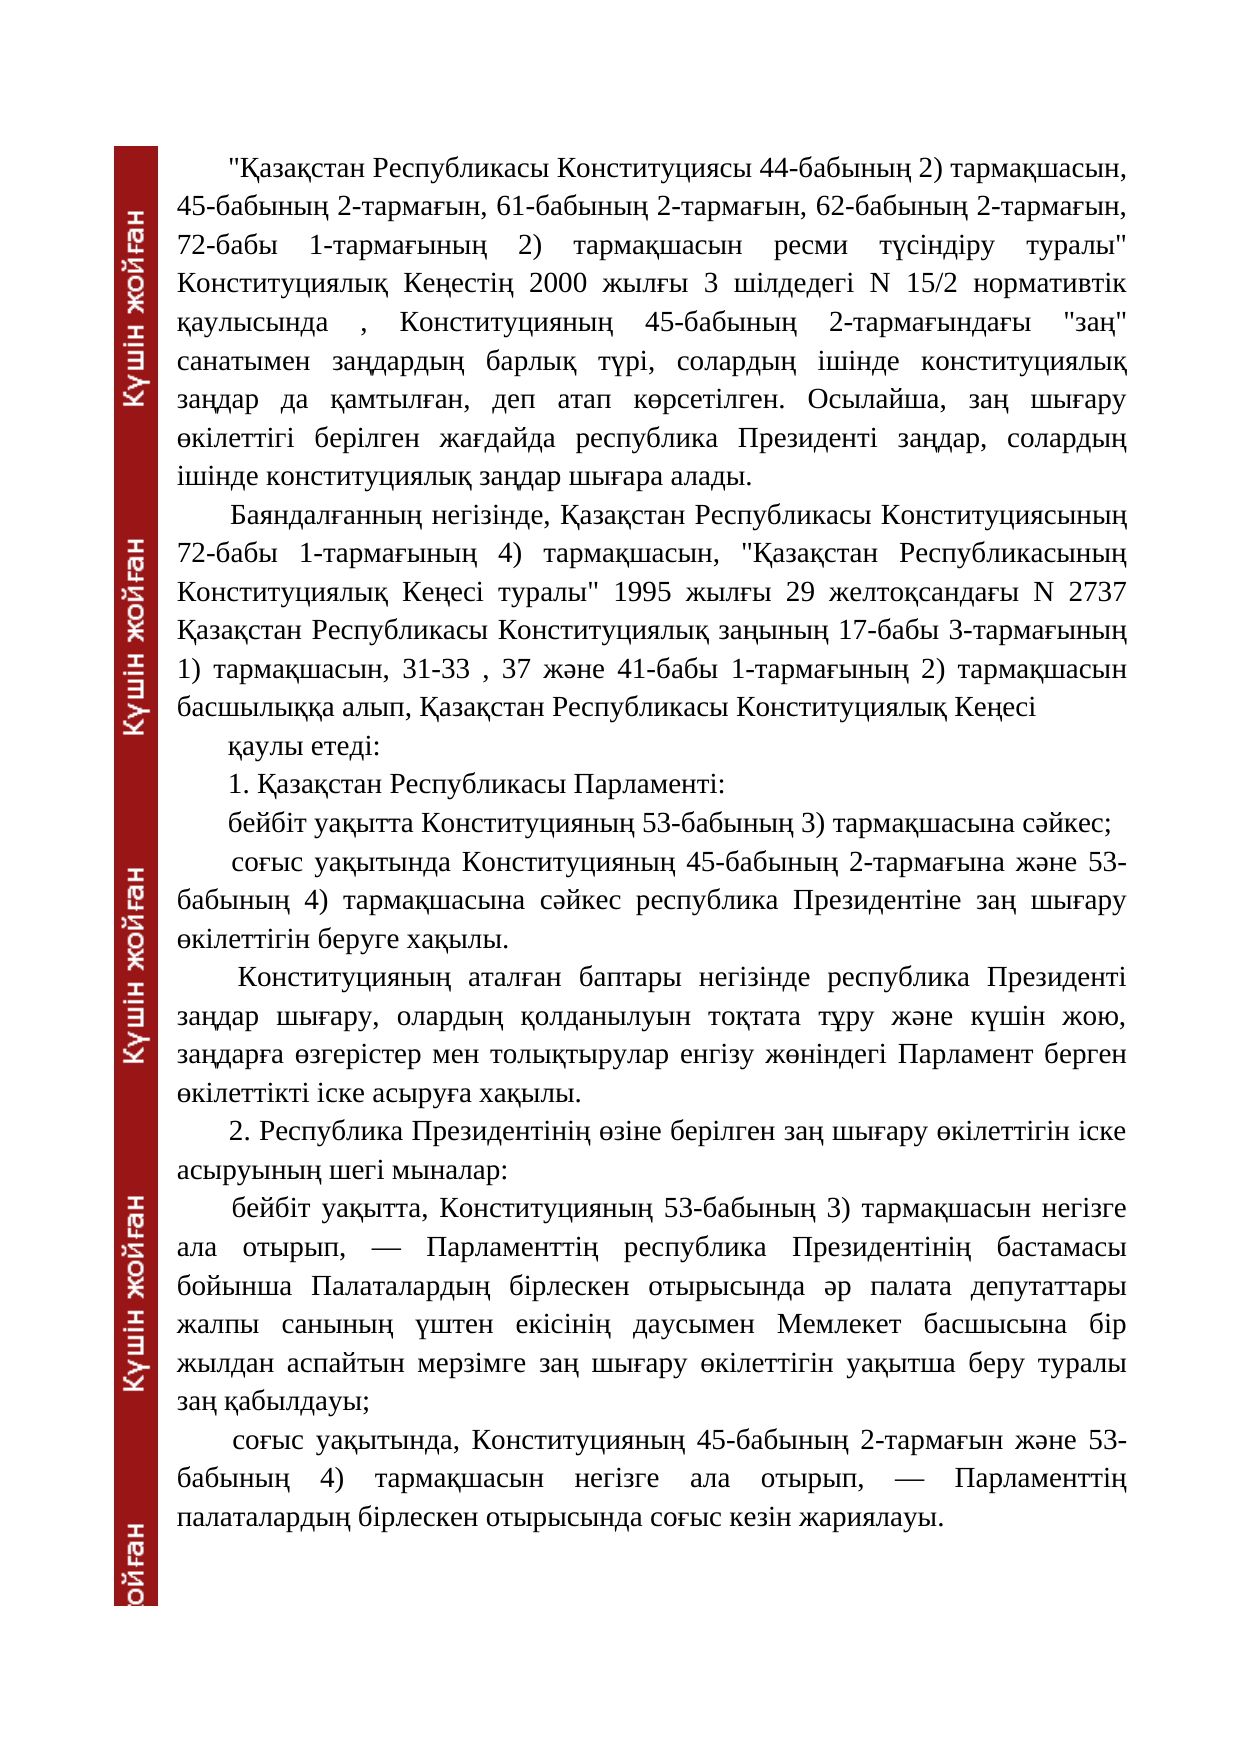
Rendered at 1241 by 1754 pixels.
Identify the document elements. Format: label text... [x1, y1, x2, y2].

text Конституцияның аталған баптары негізінде республика Президенті заңдар шығару, олардың қолданылуын тоқтата тұру және күшін жою, заңдарға өзгерістер мен толықтырулар енгізу жөніндегі Парламент берген өкілеттікті іске асыруға хақылы. [112, 959, 1128, 1108]
text 2. Республика Президентінің өзіне берілген заң шығару өкілеттігін іске асыруының шегі мыналар: [112, 1113, 1128, 1186]
picture [114, 1186, 158, 1191]
text соғыс уақытында Конституцияның 45-бабының 2-тармағына және 53-бабының 4) тармақшасына сәйкес республика Президентіне заң шығару өкілеттігін беруге хақылы. [112, 844, 1128, 954]
text Баяндалғанның негізінде, Қазақстан Республикасы Конституциясының 72-бабы 1-тармағының 4) тармақшасын, "Қазақстан Республикасының Конституциялық Кеңесі туралы" 1995 жылғы 29 желтоқсандағы N 2737 Қазақстан Республикасы Конституциялық заңының 17-бабы 3-тармағының 1) тармақшасын, 31-33 , 37 және 41-бабы 1-тармағының 2) тармақшасын басшылыққа алып, Қазақстан Республикасы Конституциялық Кеңесі [112, 497, 1128, 723]
text соғыс уақытында, Конституцияның 45-бабының 2-тармағын және 53-бабының 4) тармақшасын негізге ала отырып, — Парламенттің палаталардың бірлескен отырысында соғыс кезін жариялауы. [112, 1422, 1128, 1532]
text бейбіт уақытта Конституцияның 53-бабының 3) тармақшасына сәйкес; [112, 805, 1128, 839]
picture [114, 1532, 158, 1606]
text 1. Қазақстан Республикасы Парламенті: [112, 767, 1128, 800]
picture [114, 146, 158, 150]
text "Қазақстан Республикасы Конституциясы 44-бабының 2) тармақшасын, 45-бабының 2-тармағын, 61-бабының 2-тармағын, 62-бабының 2-тармағын, 72-бабы 1-тармағының 2) тармақшасын ресми түсіндіру туралы" Конституциялық Кеңестің 2000 жылғы 3 шілдедегі N 15/2 нормативтік қаулысында , Конституцияның 45-бабының 2-тармағындағы "заң" санатымен заңдардың барлық түрі, солардың ішінде конституциялық заңдар да қамтылған, деп атап көрсетілген. Осылайша, заң шығару өкілеттігі берілген жағдайда республика Президенті заңдар, солардың ішінде конституциялық заңдар шығара алады. [112, 150, 1128, 492]
picture [114, 839, 158, 844]
picture [114, 1108, 158, 1113]
picture [114, 723, 158, 728]
picture [114, 800, 158, 805]
text қаулы етеді: [112, 728, 1128, 762]
picture [114, 1417, 158, 1422]
text бейбіт уақытта, Конституцияның 53-бабының 3) тармақшасын негізге ала отырып, — Парламенттің республика Президентінің бастамасы бойынша Палаталардың бірлескен отырысында әр палата депутаттары жалпы санының үштен екісінің даусымен Мемлекет басшысына бір жылдан аспайтын мерзімге заң шығару өкілеттігін уақытша беру туралы заң қабылдауы; [112, 1191, 1128, 1417]
picture [114, 492, 158, 497]
picture [114, 954, 158, 959]
picture [114, 762, 158, 767]
